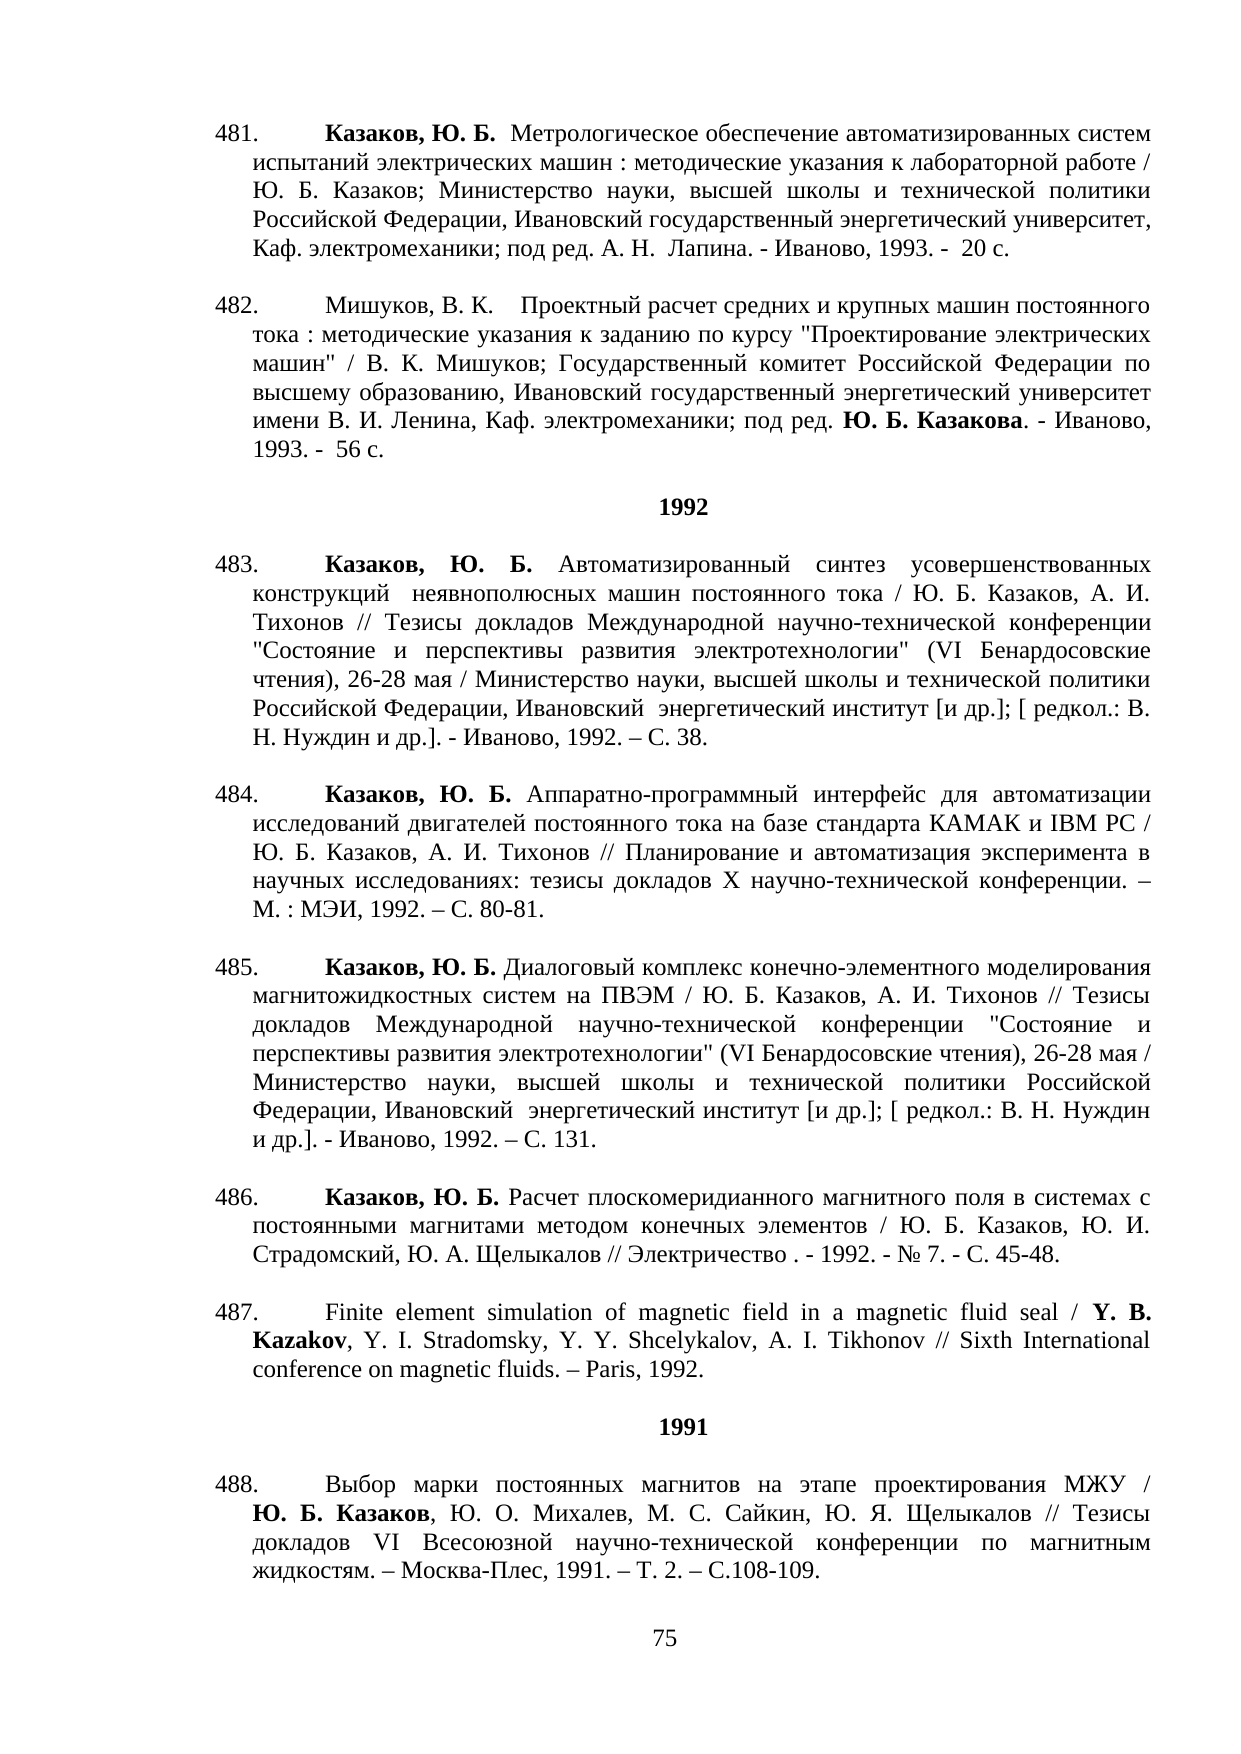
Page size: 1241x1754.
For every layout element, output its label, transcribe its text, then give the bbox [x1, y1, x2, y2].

list Finite element simulation of magnetic field in a magnetic fluid seal / Y. B. Kazakov, Y. I. Stradomsky, Y. Y. Shcelykalov, A. I. Tikhonov // Sixth International conference on magnetic fluids. – Paris, 1992. [215, 1297, 1152, 1383]
list Выбор марки постоянных магнитов на этапе проектирования МЖУ / Ю. Б. Казаков, Ю. О. Михалев, М. С. Сайкин, Ю. Я. Щелыкалов // Тезисы докладов VI Всесоюзной научно-технической конференции по магнитным жидкостям. – Москва-Плес, 1991. – Т. 2. – С.108-109. [215, 1469, 1152, 1584]
list Казаков, Ю. Б. Метрологическое обеспечение автоматизированных систем испытаний электрических машин : методические указания к лабораторной работе / Ю. Б. Казаков; Министерство науки, высшей школы и технической политики Российской Федерации, Ивановский государственный энергетический университет, Каф. электромеханики; под ред. А. Н. Лапина. - Иваново, 1993. - 20 с. [215, 118, 1152, 262]
list Казаков, Ю. Б. Расчет плоскомеридианного магнитного поля в системах с постоянными магнитами методом конечных элементов / Ю. Б. Казаков, Ю. И. Страдомский, Ю. А. Щелыкалов // Электричество . - 1992. - № 7. - С. 45-48. [215, 1182, 1152, 1268]
list Казаков, Ю. Б. Диалоговый комплекс конечно-элементного моделирования магнитожидкостных систем на ПВЭМ / Ю. Б. Казаков, А. И. Тихонов // Тезисы докладов Международной научно-технической конференции "Состояние и перспективы развития электротехнологии" (VI Бенардосовские чтения), 26-28 мая / Министерство науки, высшей школы и технической политики Российской Федерации, Ивановский энергетический институт [и др.]; [ редкол.: В. Н. Нуждин и др.]. - Иваново, 1992. – С. 131. [215, 952, 1152, 1153]
text 1992 [215, 492, 1152, 521]
list Мишуков, В. К. Проектный расчет средних и крупных машин постоянного тока : методические указания к заданию по курсу "Проектирование электрических машин" / В. К. Мишуков; Государственный комитет Российской Федерации по высшему образованию, Ивановский государственный энергетический университет имени В. И. Ленина, Каф. электромеханики; под ред. Ю. Б. Казакова. - Иваново, 1993. - 56 с. [215, 291, 1152, 463]
list Казаков, Ю. Б. Аппаратно-программный интерфейс для автоматизации исследований двигателей постоянного тока на базе стандарта КАМАК и IBM PC / Ю. Б. Казаков, А. И. Тихонов // Планирование и автоматизация эксперимента в научных исследованиях: тезисы докладов X научно-технической конференции. – М. : МЭИ, 1992. – С. 80-81. [215, 779, 1152, 923]
list Казаков, Ю. Б. Автоматизированный синтез усовершенствованных конструкций неявнополюсных машин постоянного тока / Ю. Б. Казаков, А. И. Тихонов // Тезисы докладов Международной научно-технической конференции "Состояние и перспективы развития электротехнологии" (VI Бенардосовские чтения), 26-28 мая / Министерство науки, высшей школы и технической политики Российской Федерации, Ивановский энергетический институт [и др.]; [ редкол.: В. Н. Нуждин и др.]. - Иваново, 1992. – С. 38. [215, 549, 1152, 751]
text 1991 [215, 1412, 1152, 1441]
